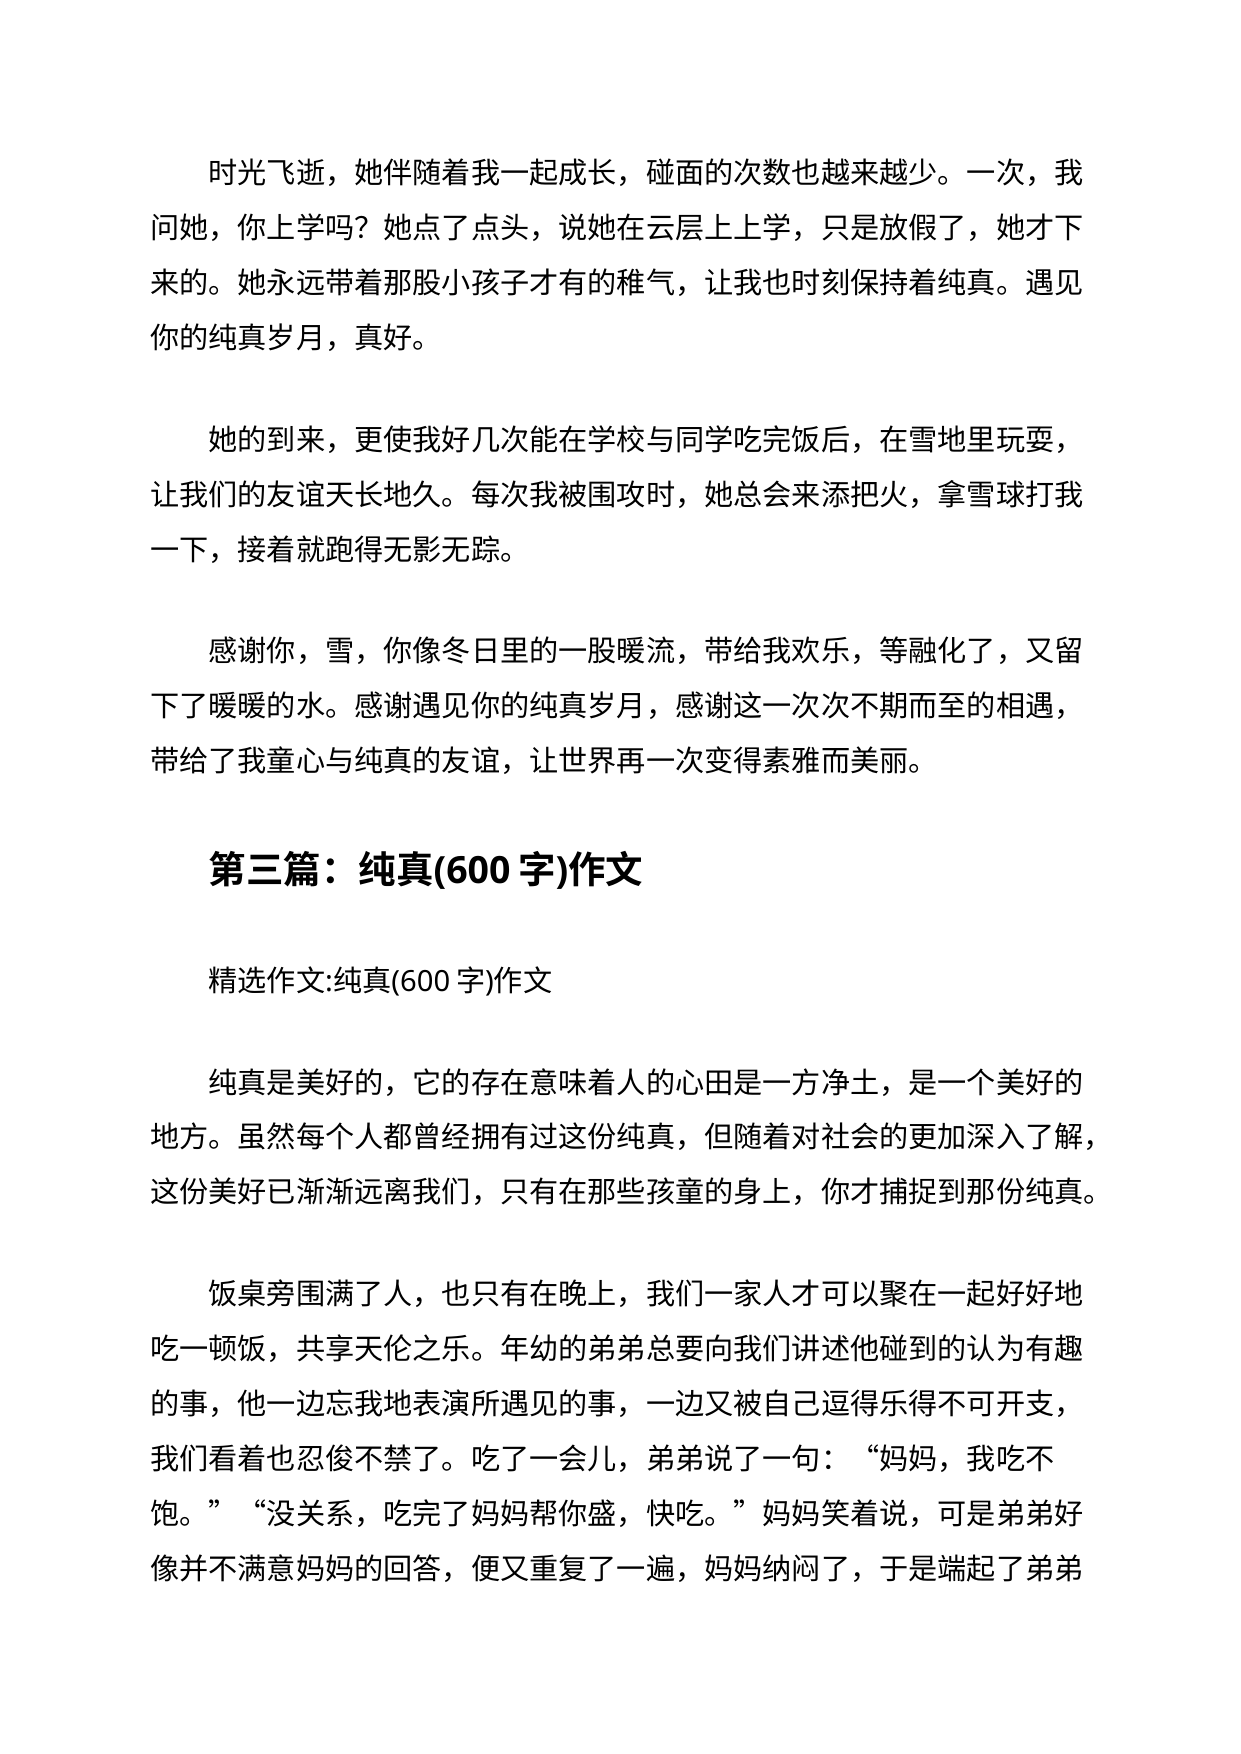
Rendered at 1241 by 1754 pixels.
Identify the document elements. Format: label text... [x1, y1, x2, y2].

text 感谢你，雪，你像冬日里的一股暖流，带给我欢乐，等融化了，又留下了暖暖的水。感谢遇见你的纯真岁月，感谢这一次次不期而至的相遇，带给了我童心与纯真的友谊，让世界再一次变得素雅而美丽。 [150, 628, 1090, 780]
text 第三篇：纯真(600字)作文 [150, 839, 1090, 894]
text 她的到来，更使我好几次能在学校与同学吃完饭后，在雪地里玩耍，让我们的友谊天长地久。每次我被围攻时，她总会来添把火，拿雪球打我一下，接着就跑得无影无踪。 [150, 416, 1090, 568]
text 精选作文:纯真(600字)作文 [150, 957, 1090, 999]
text 纯真是美好的，它的存在意味着人的心田是一方净土，是一个美好的地方。虽然每个人都曾经拥有过这份纯真，但随着对社会的更加深入了解，这份美好已渐渐远离我们，只有在那些孩童的身上，你才捕捉到那份纯真。 [150, 1059, 1090, 1211]
text 时光飞逝，她伴随着我一起成长，碰面的次数也越来越少。一次，我问她，你上学吗？她点了点头，说她在云层上上学，只是放假了，她才下来的。她永远带着那股小孩子才有的稚气，让我也时刻保持着纯真。遇见你的纯真岁月，真好。 [150, 150, 1090, 357]
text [150, 1271, 1090, 1587]
